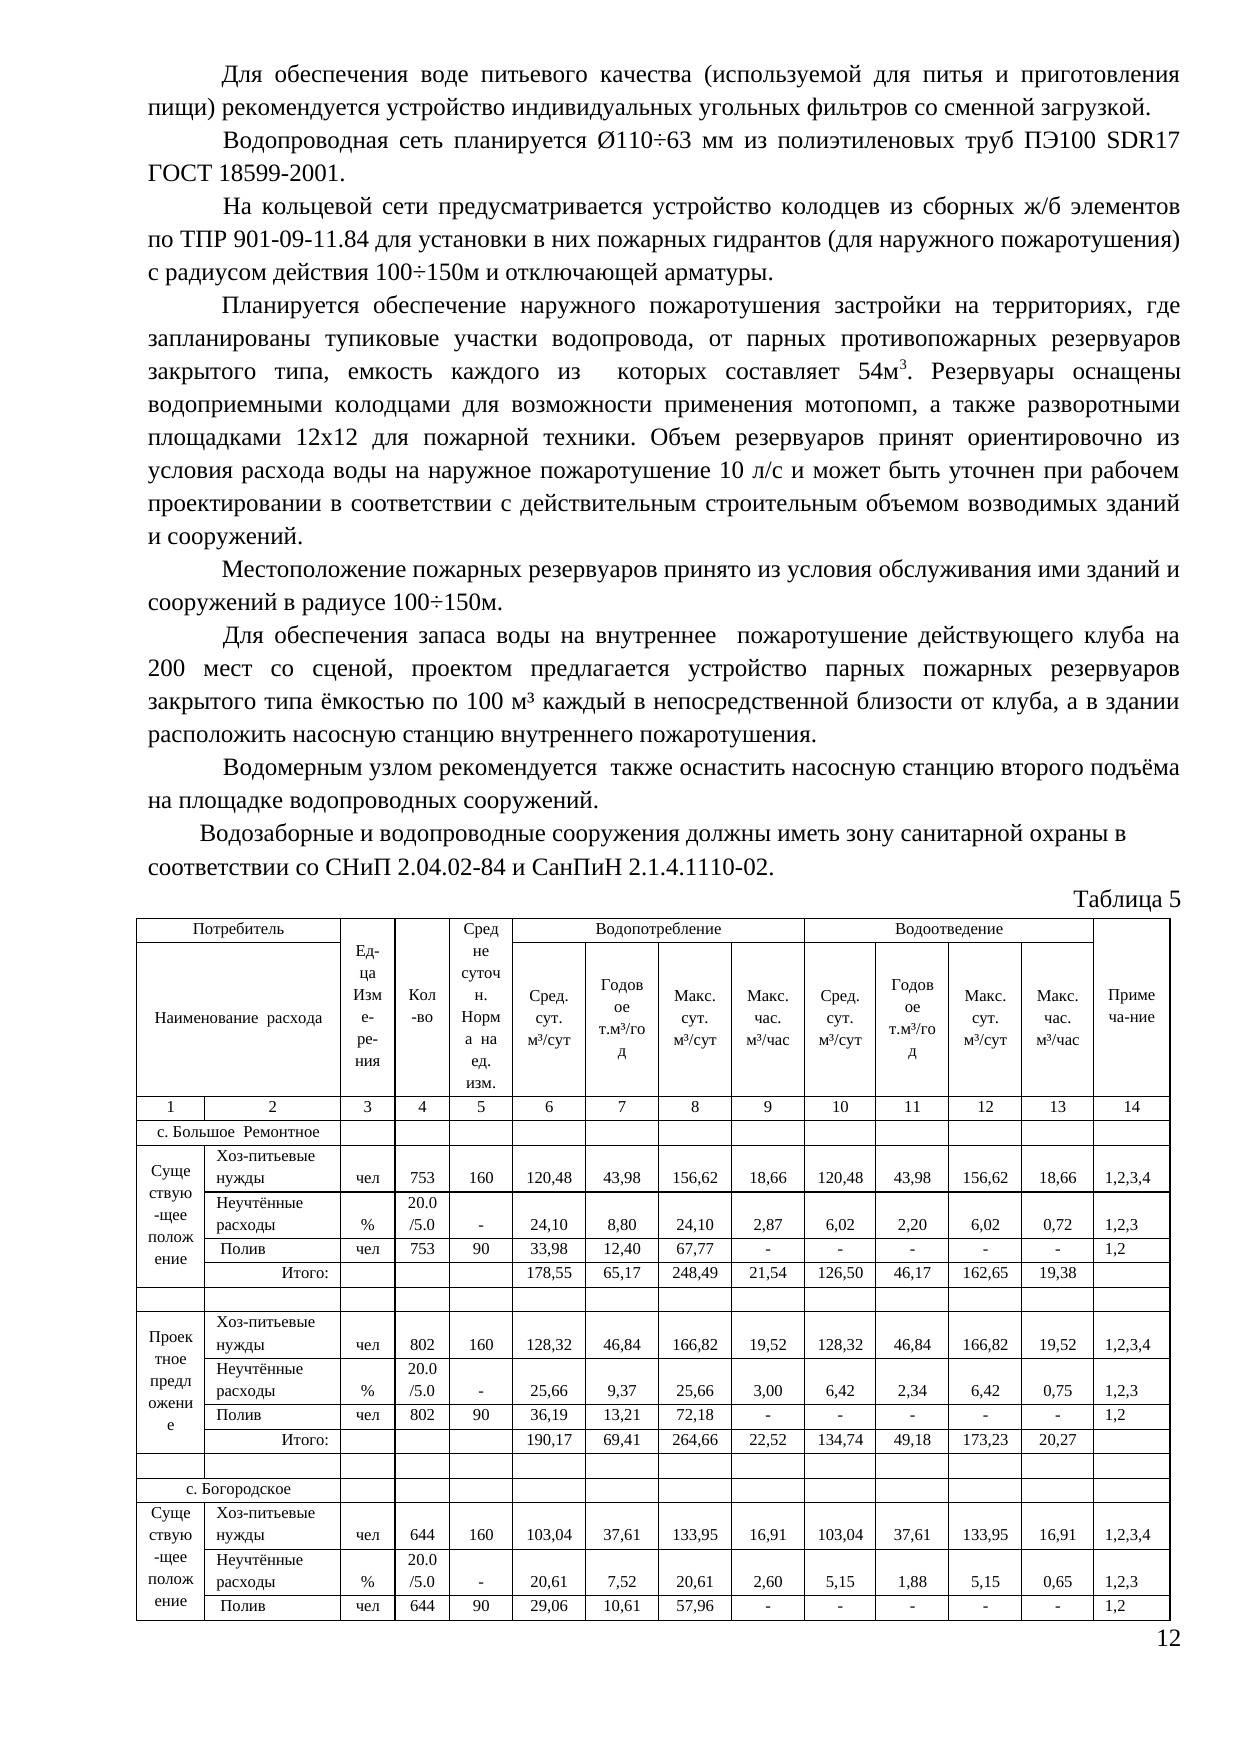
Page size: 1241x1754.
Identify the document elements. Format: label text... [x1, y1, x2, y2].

table_cell 7,52 [586, 1550, 658, 1595]
table_cell 644 [396, 1503, 449, 1548]
table_cell с. Богородское [137, 1479, 340, 1502]
table_cell % [341, 1550, 394, 1595]
table_cell Сред. сут. м³/сут [805, 943, 875, 1096]
table_cell [732, 1479, 804, 1502]
table_cell 126,50 [805, 1263, 875, 1287]
table_cell 49,18 [876, 1430, 948, 1453]
table_cell [949, 1288, 1021, 1311]
table_cell 6,02 [805, 1193, 875, 1238]
table_cell 18,66 [1022, 1146, 1093, 1191]
table_cell Полив [205, 1405, 340, 1429]
table_cell [1022, 1479, 1093, 1502]
table_cell 25,66 [513, 1359, 585, 1404]
table_cell [396, 1430, 449, 1453]
text На кольцевой сети предусматривается устройство колодцев из сборных ж/б элементов по ТПР 901-09-11.84 для установки в них пожарных гидрантов (для наружного пожаротушения) с радиусом действия 100÷150м и отключающей арматуры. [148, 191, 1181, 286]
table_cell Годовое т.м³/год [586, 943, 658, 1096]
table_cell Хоз-питьевые нужды [205, 1312, 340, 1358]
table_cell - [876, 1239, 948, 1262]
table_cell 9 [732, 1097, 804, 1120]
table_cell чел [341, 1312, 394, 1358]
table_cell Сред. сут. м³/сут [513, 943, 585, 1096]
table_cell Годовое т.м³/год [876, 943, 948, 1096]
table_header Потребитель [137, 919, 340, 942]
table_cell 43,98 [586, 1146, 658, 1191]
table_cell 133,95 [659, 1503, 731, 1548]
table_cell Существую-щее положение [137, 1146, 204, 1287]
table_cell 5,15 [805, 1550, 875, 1595]
table_cell 72,18 [659, 1405, 731, 1429]
table_cell 10,61 [586, 1596, 658, 1619]
table_cell 20.0/5.0 [396, 1193, 449, 1238]
table_cell 160 [450, 1503, 512, 1548]
table_cell 103,04 [805, 1503, 875, 1548]
table_cell [450, 1430, 512, 1453]
table_cell [732, 1454, 804, 1478]
table_cell [876, 1121, 948, 1145]
table_cell 24,10 [659, 1193, 731, 1238]
table_cell - [732, 1405, 804, 1429]
table_cell 29,06 [513, 1596, 585, 1619]
table_header Средне суточн. Норма на ед. изм. [450, 919, 512, 1096]
table_cell с. Большое Ремонтное [137, 1121, 340, 1145]
table_cell 90 [450, 1405, 512, 1429]
table_cell чел [341, 1503, 394, 1548]
table_cell [341, 1288, 394, 1311]
table_cell 1,2,3,4 [1094, 1312, 1169, 1358]
table_cell [396, 1454, 449, 1478]
table_cell [876, 1288, 948, 1311]
table_cell - [1022, 1239, 1093, 1262]
table_cell Итого: [205, 1430, 340, 1453]
text Местоположение пожарных резервуаров принято из условия обслуживания ими зданий и сооружений в радиусе 100÷150м. [148, 554, 1181, 616]
table_cell [450, 1454, 512, 1478]
table_cell Макс. сут. м³/сут [949, 943, 1021, 1096]
table_cell [659, 1454, 731, 1478]
table_cell % [341, 1359, 394, 1404]
table_cell - [732, 1239, 804, 1262]
table_cell [341, 1121, 394, 1145]
table_cell [341, 1263, 394, 1287]
table_cell 21,54 [732, 1263, 804, 1287]
table_cell 46,84 [876, 1312, 948, 1358]
table_cell [586, 1121, 658, 1145]
table_cell [205, 1454, 340, 1478]
table_cell 5,15 [949, 1550, 1021, 1595]
table_cell 46,84 [586, 1312, 658, 1358]
table_cell [513, 1121, 585, 1145]
table_cell 160 [450, 1312, 512, 1358]
text Водозаборные и водопроводные сооружения должны иметь зону санитарной охраны в соответствии со СНиП 2.04.02-84 и СанПиН 2.1.4.1110-02. [148, 818, 1181, 880]
table_cell 1,2,3,4 [1094, 1503, 1169, 1548]
table_cell 166,82 [949, 1312, 1021, 1358]
table_cell Существую-щее положение [137, 1503, 204, 1619]
table_cell [1022, 1454, 1093, 1478]
table_cell [1094, 1288, 1169, 1311]
table_cell Неучтённые расходы [205, 1359, 340, 1404]
table_header Кол-во [396, 919, 449, 1096]
table_cell 156,62 [949, 1146, 1021, 1191]
table_cell - [450, 1193, 512, 1238]
table_cell - [450, 1550, 512, 1595]
table_cell 36,19 [513, 1405, 585, 1429]
table_cell Полив [205, 1596, 340, 1619]
table_cell [659, 1121, 731, 1145]
table_cell [450, 1288, 512, 1311]
table_cell [949, 1454, 1021, 1478]
table_cell - [876, 1596, 948, 1619]
table_cell 264,66 [659, 1430, 731, 1453]
table_cell [1022, 1121, 1093, 1145]
table_cell чел [341, 1146, 394, 1191]
table_cell 6,02 [949, 1193, 1021, 1238]
table_cell [805, 1121, 875, 1145]
table_cell 134,74 [805, 1430, 875, 1453]
table_cell 65,17 [586, 1263, 658, 1287]
table_cell 753 [396, 1146, 449, 1191]
table_cell 1,2,3 [1094, 1193, 1169, 1238]
table_cell 69,41 [586, 1430, 658, 1453]
table_cell Наименование расхода [137, 943, 340, 1096]
table_cell [1094, 1454, 1169, 1478]
table_cell - [1022, 1405, 1093, 1429]
table_cell [659, 1288, 731, 1311]
table_cell Полив [205, 1239, 340, 1262]
table_header Водоотведение [805, 919, 1093, 942]
table_cell - [949, 1596, 1021, 1619]
table_cell [1094, 1430, 1169, 1453]
table_cell 166,82 [659, 1312, 731, 1358]
table_cell 1,2 [1094, 1239, 1169, 1262]
text Планируется обеспечение наружного пожаротушения застройки на территориях, где запланированы тупиковые участки водопровода, от парных противопожарных резервуаров закрытого типа, емкость каждого из которых составляет 54м3. Резервуары оснащены водоприемными колодцами для возможности применения мотопомп, а также разворотными площадками 12х12 для пожарной техники. Объем резервуаров принят ориентировочно из условия расхода воды на наружное пожаротушение 10 л/с и может быть уточнен при рабочем проектировании в соответствии с действительным строительным объемом возводимых зданий и сооружений. [148, 290, 1181, 550]
table_cell 0,72 [1022, 1193, 1093, 1238]
table_cell [876, 1454, 948, 1478]
table_cell 18,66 [732, 1146, 804, 1191]
table_cell 2 [205, 1097, 340, 1120]
table_cell 178,55 [513, 1263, 585, 1287]
table_cell [586, 1288, 658, 1311]
table_cell Макс. час. м³/час [732, 943, 804, 1096]
table_cell 2,87 [732, 1193, 804, 1238]
table_cell 24,10 [513, 1193, 585, 1238]
table_cell [205, 1288, 340, 1311]
table_cell 8 [659, 1097, 731, 1120]
table_cell [949, 1121, 1021, 1145]
table_cell [949, 1479, 1021, 1502]
table_cell Хоз-питьевые нужды [205, 1503, 340, 1548]
table_cell Неучтённые расходы [205, 1550, 340, 1595]
table_cell - [805, 1239, 875, 1262]
table_cell 162,65 [949, 1263, 1021, 1287]
table_cell [1094, 1121, 1169, 1145]
text Водопроводная сеть планируется Ø110÷63 мм из полиэтиленовых труб ПЭ100 SDR17 ГОСТ 18599-2001. [148, 125, 1181, 187]
table_cell [396, 1263, 449, 1287]
table_cell 20,61 [513, 1550, 585, 1595]
table_cell 1,2 [1094, 1405, 1169, 1429]
table_cell [1022, 1288, 1093, 1311]
table_cell 7 [586, 1097, 658, 1120]
table_cell 6,42 [805, 1359, 875, 1404]
table_cell 190,17 [513, 1430, 585, 1453]
table_cell 120,48 [805, 1146, 875, 1191]
table_cell 20,27 [1022, 1430, 1093, 1453]
table_cell 2,34 [876, 1359, 948, 1404]
table_cell [513, 1479, 585, 1502]
table_cell 90 [450, 1239, 512, 1262]
table_cell [805, 1454, 875, 1478]
table_cell - [949, 1405, 1021, 1429]
table_cell 173,23 [949, 1430, 1021, 1453]
table_cell [805, 1288, 875, 1311]
table_cell 9,37 [586, 1359, 658, 1404]
table_cell 67,77 [659, 1239, 731, 1262]
table_cell 22,52 [732, 1430, 804, 1453]
table_cell чел [341, 1405, 394, 1429]
table_cell 1 [137, 1097, 204, 1120]
table_header Водопотребление [513, 919, 804, 942]
table_cell [876, 1479, 948, 1502]
table_cell [586, 1479, 658, 1502]
table_cell 3 [341, 1097, 394, 1120]
table_header Ед-ца Изме- ре- ния [341, 919, 394, 1096]
table_cell 19,52 [732, 1312, 804, 1358]
table_cell - [1022, 1596, 1093, 1619]
table_cell [396, 1121, 449, 1145]
table_cell [450, 1121, 512, 1145]
table_cell 20,61 [659, 1550, 731, 1595]
table_cell [396, 1288, 449, 1311]
table_cell 37,61 [586, 1503, 658, 1548]
table_cell [137, 1288, 204, 1311]
text Водомерным узлом рекомендуется также оснастить насосную станцию второго подъёма на площадке водопроводных сооружений. [148, 752, 1181, 814]
table_cell 5 [450, 1097, 512, 1120]
table_cell - [805, 1596, 875, 1619]
table_cell 248,49 [659, 1263, 731, 1287]
table_cell 16,91 [732, 1503, 804, 1548]
table_cell 802 [396, 1405, 449, 1429]
table_cell 753 [396, 1239, 449, 1262]
table_cell [513, 1288, 585, 1311]
table_cell [341, 1454, 394, 1478]
table_cell 644 [396, 1596, 449, 1619]
table_cell - [876, 1405, 948, 1429]
table_cell 0,65 [1022, 1550, 1093, 1595]
table_cell 57,96 [659, 1596, 731, 1619]
table_cell 156,62 [659, 1146, 731, 1191]
table_cell [1094, 1263, 1169, 1287]
table_cell 37,61 [876, 1503, 948, 1548]
table_cell - [450, 1359, 512, 1404]
table_cell чел [341, 1239, 394, 1262]
table_cell [341, 1479, 394, 1502]
table_cell 2,60 [732, 1550, 804, 1595]
table_cell 14 [1094, 1097, 1169, 1120]
table_cell 11 [876, 1097, 948, 1120]
table_header Примеча-ние [1094, 919, 1169, 1096]
table_cell 19,38 [1022, 1263, 1093, 1287]
table_cell 25,66 [659, 1359, 731, 1404]
table_cell 133,95 [949, 1503, 1021, 1548]
table_cell [513, 1454, 585, 1478]
table_cell [659, 1479, 731, 1502]
table_cell Макс. сут. м³/сут [659, 943, 731, 1096]
table_cell % [341, 1193, 394, 1238]
table_cell [732, 1288, 804, 1311]
table_cell - [732, 1596, 804, 1619]
table_cell Хоз-питьевые нужды [205, 1146, 340, 1191]
table_cell 3,00 [732, 1359, 804, 1404]
table_cell 1,2,3,4 [1094, 1146, 1169, 1191]
table_cell [1094, 1479, 1169, 1502]
table_cell 20.0/5.0 [396, 1550, 449, 1595]
table_cell 2,20 [876, 1193, 948, 1238]
table_cell Макс. час. м³/час [1022, 943, 1093, 1096]
table_cell [450, 1479, 512, 1502]
table_cell 1,2,3 [1094, 1359, 1169, 1404]
table_cell Неучтённые расходы [205, 1193, 340, 1238]
table_cell 43,98 [876, 1146, 948, 1191]
table_cell 16,91 [1022, 1503, 1093, 1548]
table_cell 13 [1022, 1097, 1093, 1120]
table_cell - [949, 1239, 1021, 1262]
table_cell [396, 1479, 449, 1502]
table_cell [586, 1454, 658, 1478]
table_cell 160 [450, 1146, 512, 1191]
table_cell [137, 1454, 204, 1478]
table_cell 128,32 [805, 1312, 875, 1358]
table_cell 128,32 [513, 1312, 585, 1358]
table_cell 12,40 [586, 1239, 658, 1262]
table_cell 8,80 [586, 1193, 658, 1238]
table_cell 46,17 [876, 1263, 948, 1287]
table_cell [341, 1430, 394, 1453]
table_cell - [805, 1405, 875, 1429]
table_cell 1,88 [876, 1550, 948, 1595]
table_cell 4 [396, 1097, 449, 1120]
table_cell [732, 1121, 804, 1145]
table_cell чел [341, 1596, 394, 1619]
text Для обеспечения воде питьевого качества (используемой для питья и приготовления пищи) рекомендуется устройство индивидуальных угольных фильтров со сменной загрузкой. [148, 59, 1181, 121]
text Таблица 5 [148, 884, 1181, 913]
table_cell 802 [396, 1312, 449, 1358]
table_cell 6 [513, 1097, 585, 1120]
table_cell 1,2,3 [1094, 1550, 1169, 1595]
text Для обеспечения запаса воды на внутреннее пожаротушение действующего клуба на 200 мест со сценой, проектом предлагается устройство парных пожарных резервуаров закрытого типа ёмкостью по 100 м³ каждый в непосредственной близости от клуба, а в здании расположить насосную станцию внутреннего пожаротушения. [148, 620, 1181, 748]
table_cell 1,2 [1094, 1596, 1169, 1619]
table_cell 120,48 [513, 1146, 585, 1191]
table_cell [450, 1263, 512, 1287]
table_cell 0,75 [1022, 1359, 1093, 1404]
table_cell 6,42 [949, 1359, 1021, 1404]
table_cell 33,98 [513, 1239, 585, 1262]
table_cell 19,52 [1022, 1312, 1093, 1358]
table_cell Проектное предложение [137, 1312, 204, 1453]
table_cell 13,21 [586, 1405, 658, 1429]
table_cell 10 [805, 1097, 875, 1120]
table_cell Итого: [205, 1263, 340, 1287]
table_cell 12 [949, 1097, 1021, 1120]
table_cell [805, 1479, 875, 1502]
table_cell 103,04 [513, 1503, 585, 1548]
table_cell 20.0/5.0 [396, 1359, 449, 1404]
table_cell 90 [450, 1596, 512, 1619]
